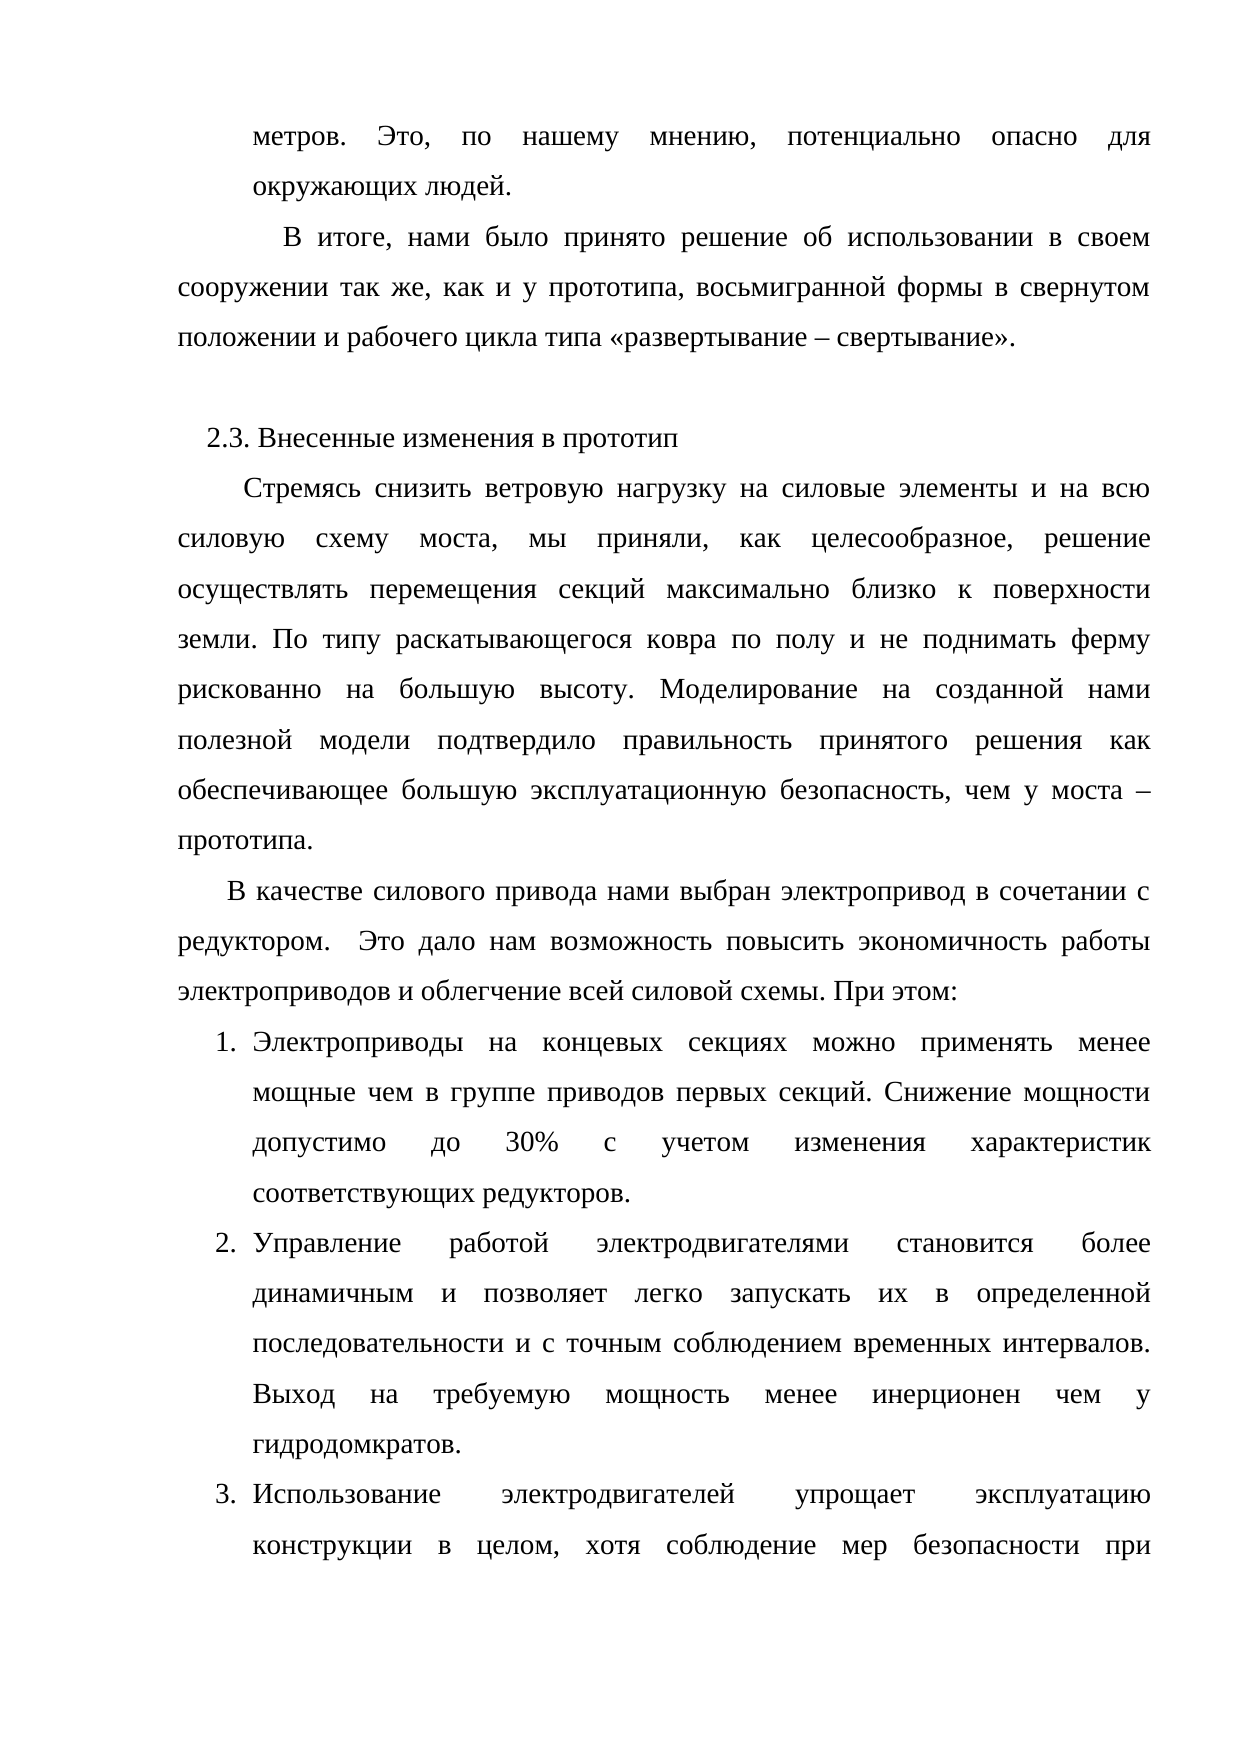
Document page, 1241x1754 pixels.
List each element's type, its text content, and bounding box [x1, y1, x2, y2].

text В итоге, нами было принято решение об использовании в своем сооружении так же, как и у прототипа, восьмигранной формы в свернутом положении и рабочего цикла типа «развертывание – свертывание». [177, 219, 1152, 353]
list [215, 118, 1152, 202]
text В качестве силового привода нами выбран электропривод в сочетании с редуктором. Это дало нам возможность повысить экономичность работы электроприводов и облегчение всей силовой схемы. При этом: [177, 873, 1152, 1007]
text 2.3. Внесенные изменения в прототип [177, 420, 1152, 453]
list Управление работой электродвигателями становится более динамичным и позволяет легко запускать их в определенной последовательности и с точным соблюдением временных интервалов. Выход на требуемую мощность менее инерционен чем у гидродомкратов. [215, 1225, 1152, 1460]
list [215, 1477, 1152, 1560]
list Электроприводы на концевых секциях можно применять менее мощные чем в группе приводов первых секций. Снижение мощности допустимо до 30% с учетом изменения характеристик соответствующих редукторов. [215, 1024, 1152, 1208]
text Стремясь снизить ветровую нагрузку на силовые элементы и на всю силовую схему моста, мы приняли, как целесообразное, решение осуществлять перемещения секций максимально близко к поверхности земли. По типу раскатывающегося ковра по полу и не поднимать ферму рискованно на большую высоту. Моделирование на созданной нами полезной модели подтвердило правильность принятого решения как обеспечивающее большую эксплуатационную безопасность, чем у моста – прототипа. [177, 470, 1152, 856]
